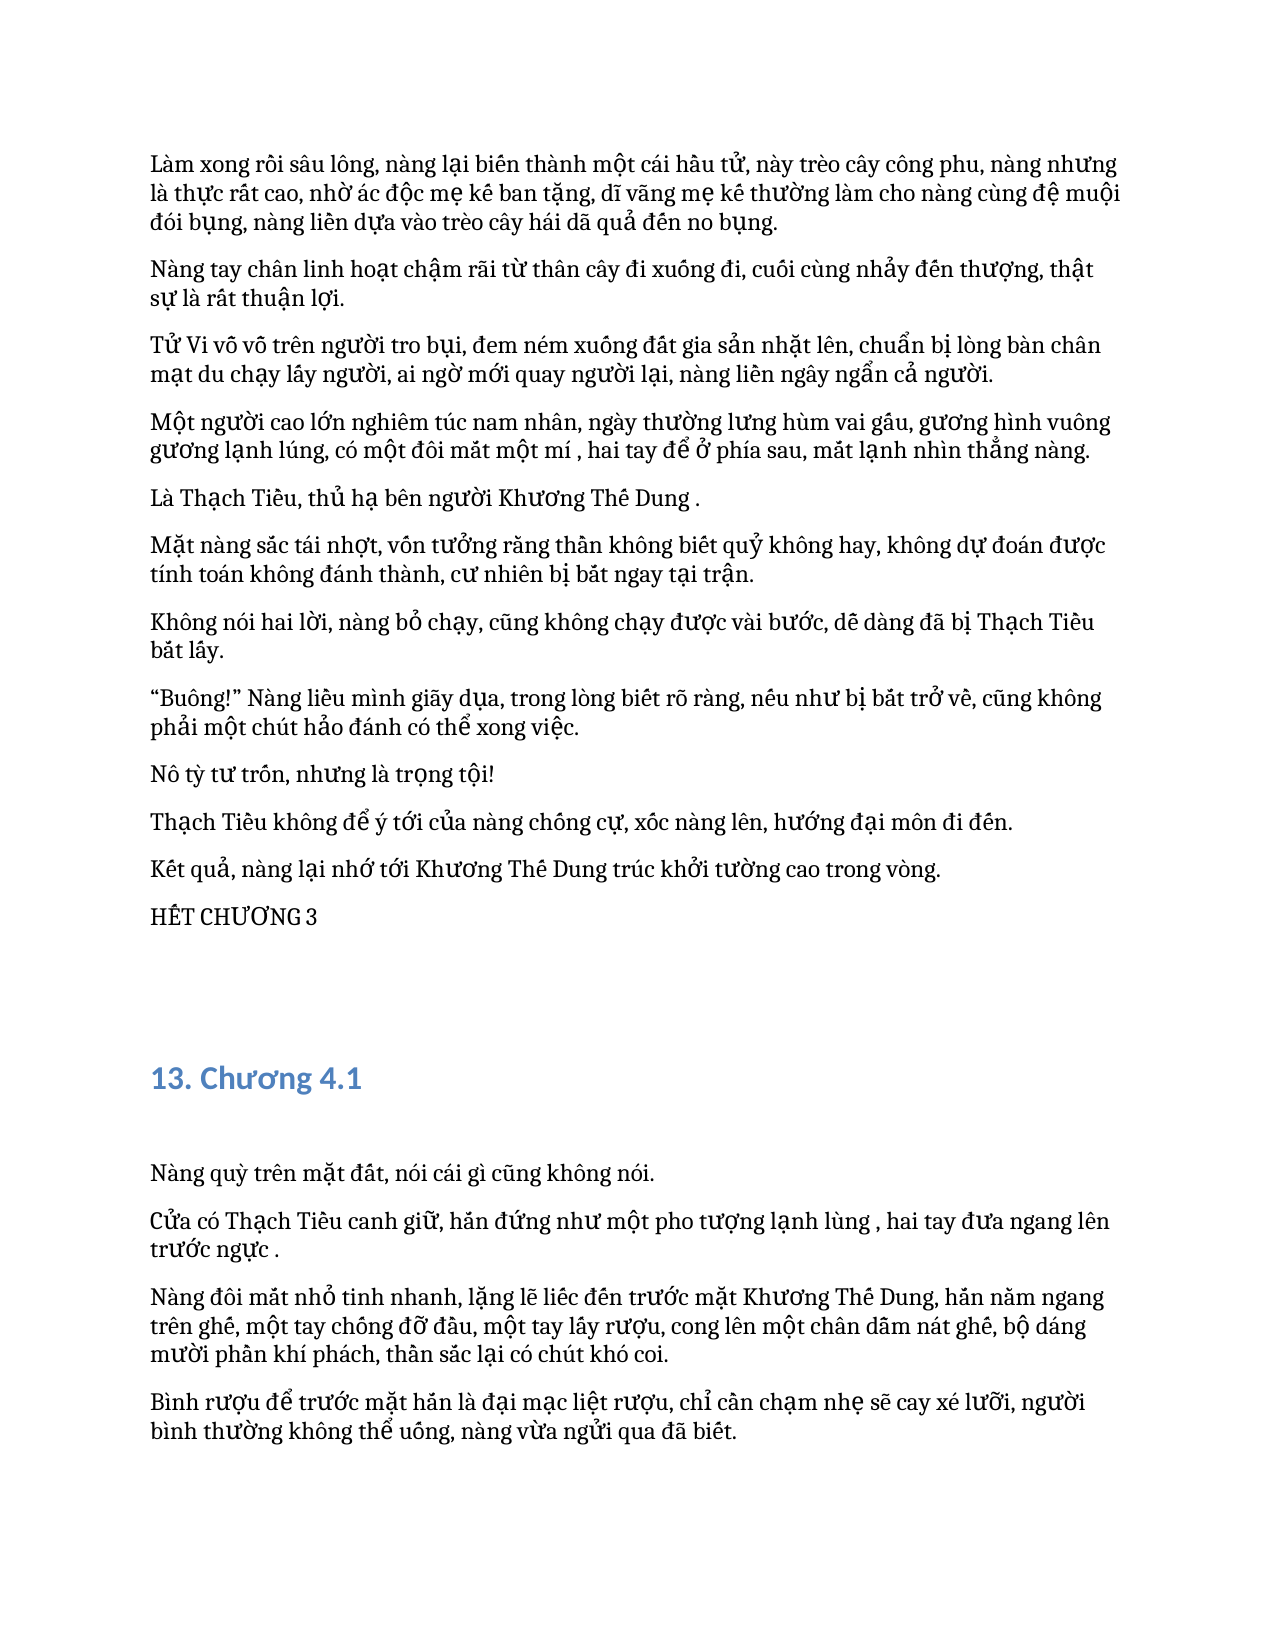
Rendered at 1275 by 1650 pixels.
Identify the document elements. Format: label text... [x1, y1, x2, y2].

text Một người cao lớn nghiêm túc nam nhân, ngày thường lưng hùm vai gấu, gương hình vuông gương lạnh lúng, có một đôi mắt một mí , hai tay để ở phía sau, mắt lạnh nhìn thẳng nàng. [150, 407, 1125, 465]
text Làm xong rồi sâu lông, nàng lại biến thành một cái hầu tử, này trèo cây công phu, nàng nhưng là thực rất cao, nhờ ác độc mẹ kế ban tặng, dĩ vãng mẹ kế thường làm cho nàng cùng đệ muội đói bụng, nàng liền dựa vào trèo cây hái dã quả đến no bụng. [150, 150, 1125, 236]
text Nô tỳ tư trốn, nhưng là trọng tội! [150, 760, 1125, 789]
text Không nói hai lời, nàng bỏ chạy, cũng không chạy được vài bước, dễ dàng đã bị Thạch Tiều bắt lấy. [150, 607, 1125, 665]
text Tử Vi vỗ vỗ trên người tro bụi, đem ném xuống đất gia sản nhặt lên, chuẩn bị lòng bàn chân mạt du chạy lấy người, ai ngờ mới quay người lại, nàng liền ngây ngẩn cả người. [150, 331, 1125, 389]
text Nàng đôi mắt nhỏ tinh nhanh, lặng lẽ liếc đến trước mặt Khương Thế Dung, hắn nằm ngang trên ghế, một tay chống đỡ đầu, một tay lấy rượu, cong lên một chân dẫm nát ghế, bộ dáng mười phần khí phách, thần sắc lại có chút khó coi. [150, 1283, 1125, 1369]
text Mặt nàng sắc tái nhợt, vốn tưởng rằng thần không biết quỷ không hay, không dự đoán được tính toán không đánh thành, cư nhiên bị bắt ngay tại trận. [150, 531, 1125, 589]
text Bình rượu để trước mặt hắn là đại mạc liệt rượu, chỉ cần chạm nhẹ sẽ cay xé lưỡi, người bình thường không thể uống, nàng vừa ngửi qua đã biết. [150, 1388, 1125, 1445]
text HẾT CHƯƠNG 3 [150, 902, 1125, 931]
text Là Thạch Tiều, thủ hạ bên người Khương Thế Dung . [150, 484, 1125, 512]
subtitle 13. Chương 4.1 [150, 1057, 1125, 1098]
text Kết quả, nàng lại nhớ tới Khương Thế Dung trúc khởi tường cao trong vòng. [150, 855, 1125, 884]
text Cửa có Thạch Tiều canh giữ, hắn đứng như một pho tượng lạnh lùng , hai tay đưa ngang lên trước ngực . [150, 1207, 1125, 1264]
text Thạch Tiều không để ý tới của nàng chống cự, xốc nàng lên, hướng đại môn đi đến. [150, 807, 1125, 836]
text “Buông!” Nàng liều mình giãy dụa, trong lòng biết rõ ràng, nếu như bị bắt trở về, cũng không phải một chút hảo đánh có thể xong việc. [150, 684, 1125, 741]
text Nàng tay chân linh hoạt chậm rãi từ thân cây đi xuống đi, cuối cùng nhảy đến thượng, thật sự là rất thuận lợi. [150, 255, 1125, 312]
text Nàng quỳ trên mặt đất, nói cái gì cũng không nói. [150, 1102, 1125, 1188]
